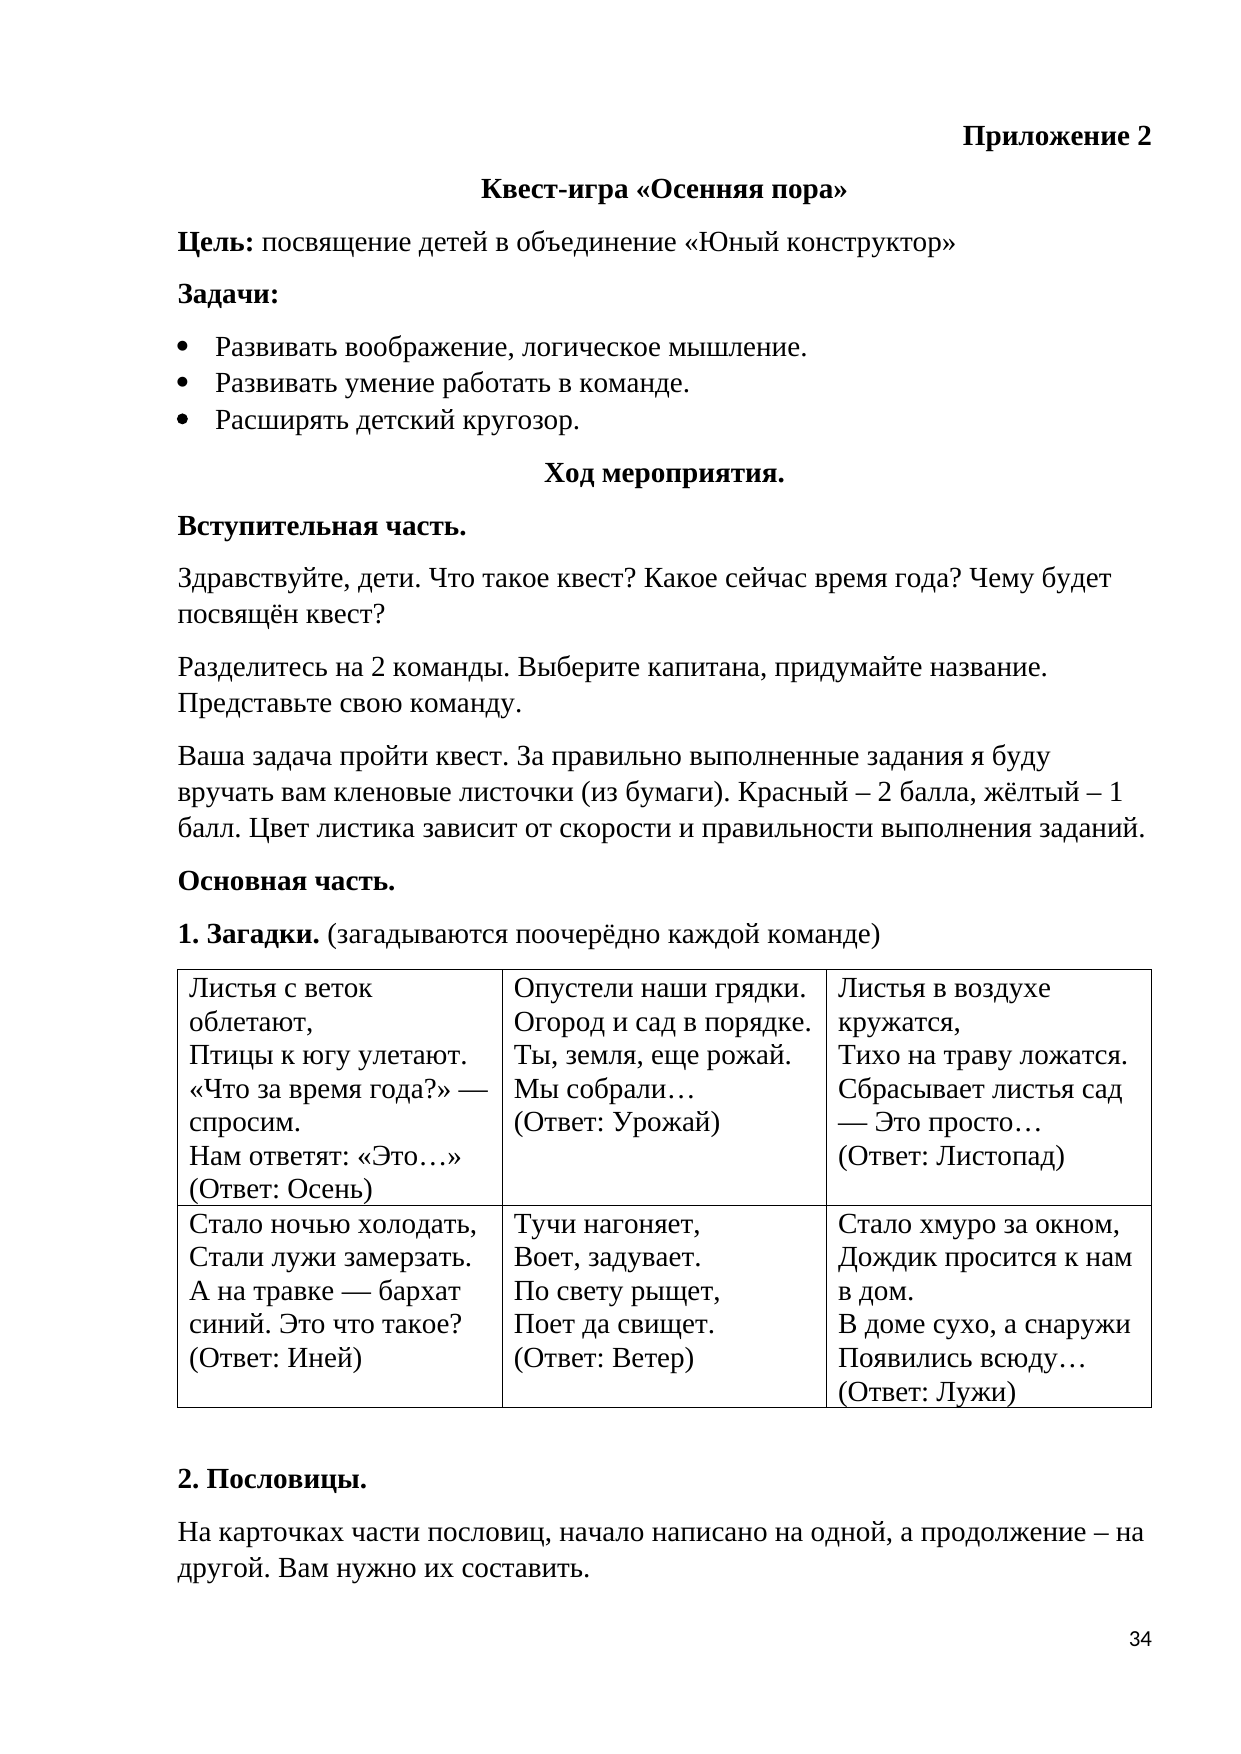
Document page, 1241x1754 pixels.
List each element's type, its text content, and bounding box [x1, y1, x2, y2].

list Расширять детский кругозор. [177, 402, 1152, 436]
table_cell Стало хмуро за окном, Дождик просится к нам в дом. В доме сухо, а снаружи Появились всюду… (Ответ: Лужи) [827, 1206, 1151, 1407]
text На карточках части пословиц, начало написано на одной, а продолжение – на другой. Вам нужно их составить. [177, 1514, 1152, 1583]
text Цель: посвящение детей в объединение «Юный конструктор» [177, 224, 1152, 257]
list Развивать умение работать в команде. [177, 366, 1152, 399]
text 1. Загадки. (загадываются поочерёдно каждой команде) [177, 916, 1152, 950]
table_cell Стало ночью холодать, Стали лужи замерзать. А на травке — бархат синий. Это что такое? (Ответ: Иней) [178, 1206, 502, 1407]
text Ход мероприятия. [177, 455, 1152, 488]
text Квест-игра «Осенняя пора» [177, 171, 1152, 204]
text 2. Пословицы. [177, 1461, 1152, 1494]
text Основная часть. [177, 863, 1152, 897]
table_header Листья в воздухе кружатся, Тихо на траву ложатся. Сбрасывает листья сад — Это просто… (Ответ: Листопад) [827, 970, 1151, 1205]
text Задачи: [177, 277, 1152, 310]
text Приложение 2 [177, 118, 1152, 152]
text Ваша задача пройти квест. За правильно выполненные задания я буду вручать вам кленовые листочки (из бумаги). Красный – 2 балла, жёлтый – 1 балл. Цвет листика зависит от скорости и правильности выполнения заданий. [177, 738, 1152, 844]
table_header Листья с веток облетают, Птицы к югу улетают. «Что за время года?» — спросим. Нам ответят: «Это…» (Ответ: Осень) [178, 970, 502, 1205]
table_cell Тучи нагоняет, Воет, задувает. По свету рыщет, Поет да свищет. (Ответ: Ветер) [503, 1206, 826, 1407]
text Вступительная часть. [177, 508, 1152, 541]
list Развивать воображение, логическое мышление. [177, 329, 1152, 363]
text Здравствуйте, дети. Что такое квест? Какое сейчас время года? Чему будет посвящён квест? [177, 560, 1152, 630]
text Разделитесь на 2 команды. Выберите капитана, придумайте название. Представьте свою команду. [177, 649, 1152, 719]
table_header Опустели наши грядки. Огород и сад в порядке. Ты, земля, еще рожай. Мы собрали… (Ответ: Урожай) [503, 970, 826, 1205]
